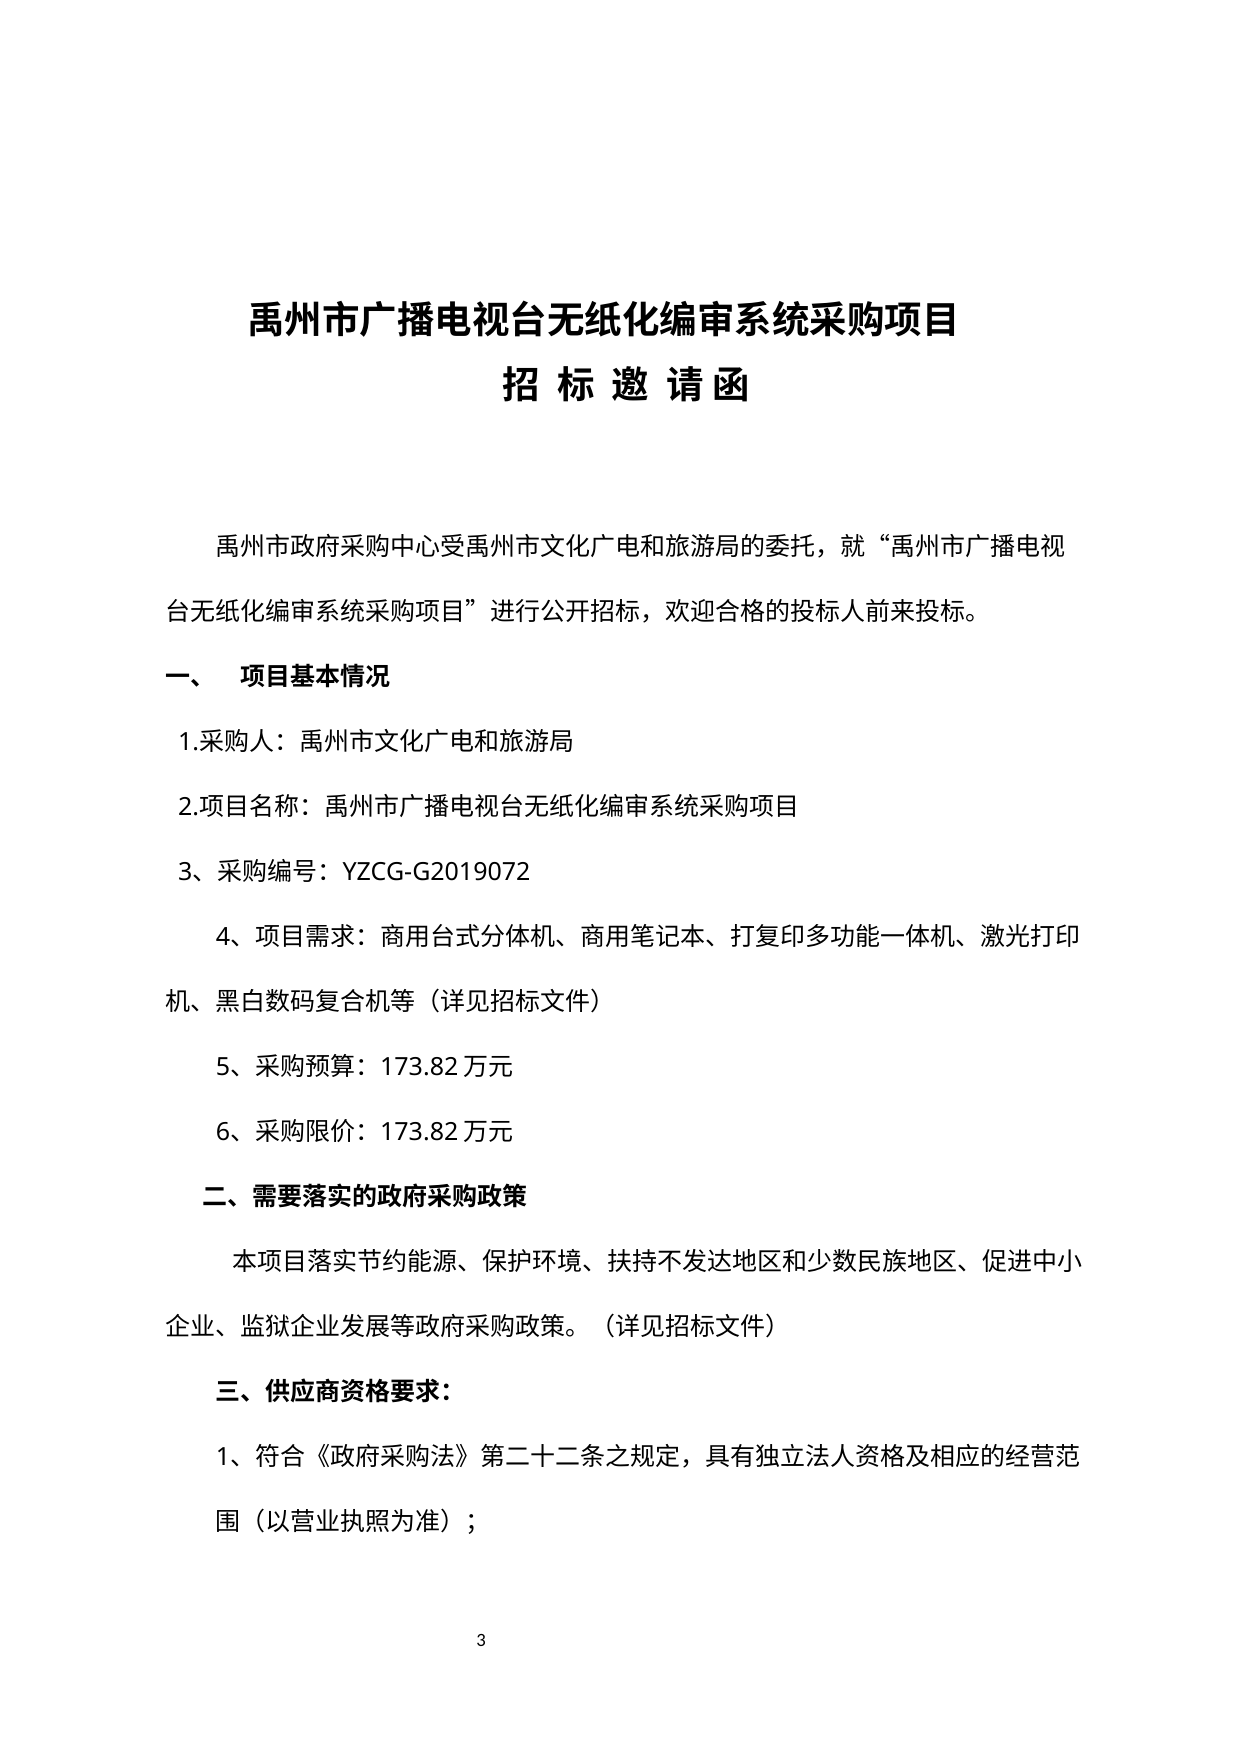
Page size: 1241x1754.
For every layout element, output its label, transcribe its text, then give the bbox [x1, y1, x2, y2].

text 1.采购人：禹州市文化广电和旅游局 [165, 707, 1087, 772]
text 1、符合《政府采购法》第二十二条之规定，具有独立法人资格及相应的经营范围（以营业执照为准）； [216, 1422, 1087, 1552]
text 6、采购限价：173.82万元 [165, 1097, 1087, 1162]
list 项目基本情况 [165, 642, 1087, 707]
text 二、需要落实的政府采购政策 [165, 1162, 1087, 1227]
text 三、供应商资格要求： [216, 1357, 1087, 1422]
text 禹州市政府采购中心受禹州市文化广电和旅游局的委托，就“禹州市广播电视台无纸化编审系统采购项目”进行公开招标，欢迎合格的投标人前来投标。 [165, 512, 1087, 642]
text 3、采购编号：YZCG-G2019072 [165, 837, 1087, 902]
list 禹州市广播电视台无纸化编审系统采购项目 [209, 284, 1087, 349]
text 4、项目需求：商用台式分体机、商用笔记本、打复印多功能一体机、激光打印机、黑白数码复合机等（详见招标文件） [165, 902, 1087, 1032]
text 2.项目名称：禹州市广播电视台无纸化编审系统采购项目 [165, 772, 1087, 837]
text 本项目落实节约能源、保护环境、扶持不发达地区和少数民族地区、促进中小企业、监狱企业发展等政府采购政策。（详见招标文件） [165, 1227, 1087, 1357]
text 5、采购预算：173.82万元 [165, 1032, 1087, 1097]
text 招 标 邀 请 函 [165, 349, 1087, 414]
